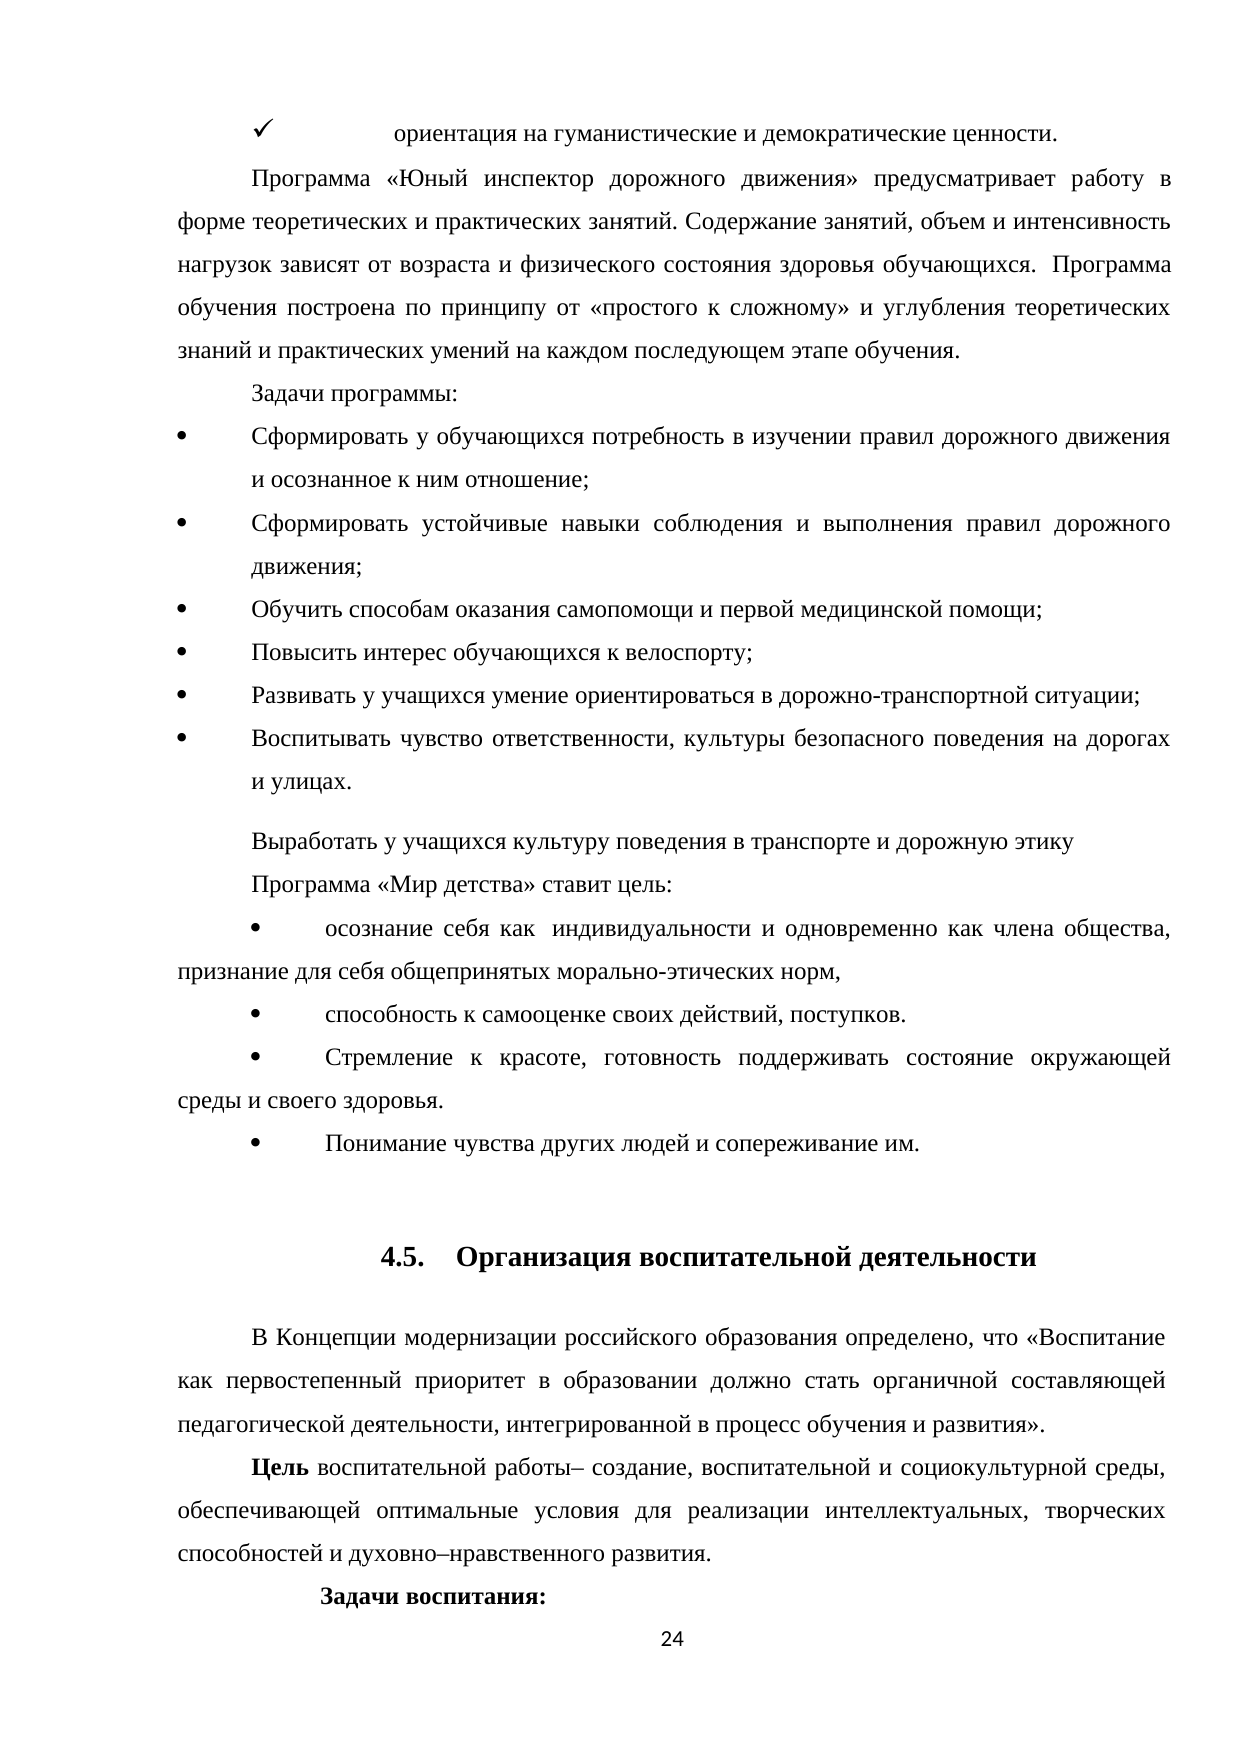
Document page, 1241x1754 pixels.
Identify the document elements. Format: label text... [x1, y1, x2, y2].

list Развивать у учащихся умение ориентироваться в дорожно-транспортной ситуации; [177, 680, 1171, 709]
list Воспитывать чувство ответственности, культуры безопасного поведения на дорогах и улицах. [177, 723, 1171, 795]
list Сформировать устойчивые навыки соблюдения и выполнения правил дорожного движения; [177, 508, 1171, 579]
subtitle Организация воспитательной деятельности [251, 1239, 1167, 1272]
list Программа «Мир детства» ставит цель: [177, 869, 1171, 898]
text Задачи воспитания: [320, 1581, 1167, 1610]
list Повысить интерес обучающихся к велоспорту; [177, 637, 1171, 666]
text Выработать у учащихся культуру поведения в транспорте и дорожную этику [177, 826, 1171, 855]
list способность к самооценке своих действий, поступков. [177, 999, 1171, 1028]
list Стремление к красоте, готовность поддерживать состояние окружающей среды и своего здоровья. [177, 1042, 1171, 1114]
list Сформировать у обучающихся потребность в изучении правил дорожного движения и осознанное к ним отношение; [177, 421, 1171, 493]
list осознание себя как индивидуальности и одновременно как члена общества, признание для себя общепринятых морально-этических норм, [177, 913, 1171, 984]
list ориентация на гуманистические и демократические ценности. [177, 118, 1171, 148]
text В Концепции модернизации российского образования определено, что «Воспитание как первостепенный приоритет в образовании должно стать органичной составляющей педагогической деятельности, интегрированной в процесс обучения и развития». [177, 1322, 1167, 1437]
text Цель воспитательной работы– создание, воспитательной и социокультурной среды, обеспечивающей оптимальные условия для реализации интеллектуальных, творческих способностей и духовно–нравственного развития. [177, 1452, 1167, 1567]
list Обучить способам оказания самопомощи и первой медицинской помощи; [177, 594, 1171, 623]
text Задачи программы: [177, 378, 1171, 407]
list Понимание чувства других людей и сопереживание им. [177, 1128, 1171, 1157]
text Программа «Юный инспектор дорожного движения» предусматривает работу в форме теоретических и практических занятий. Содержание занятий, объем и интенсивность нагрузок зависят от возраста и физического состояния здоровья обучающихся. Программа обучения построена по принципу от «простого к сложному» и углубления теоретических знаний и практических умений на каждом последующем этапе обучения. [177, 163, 1171, 364]
